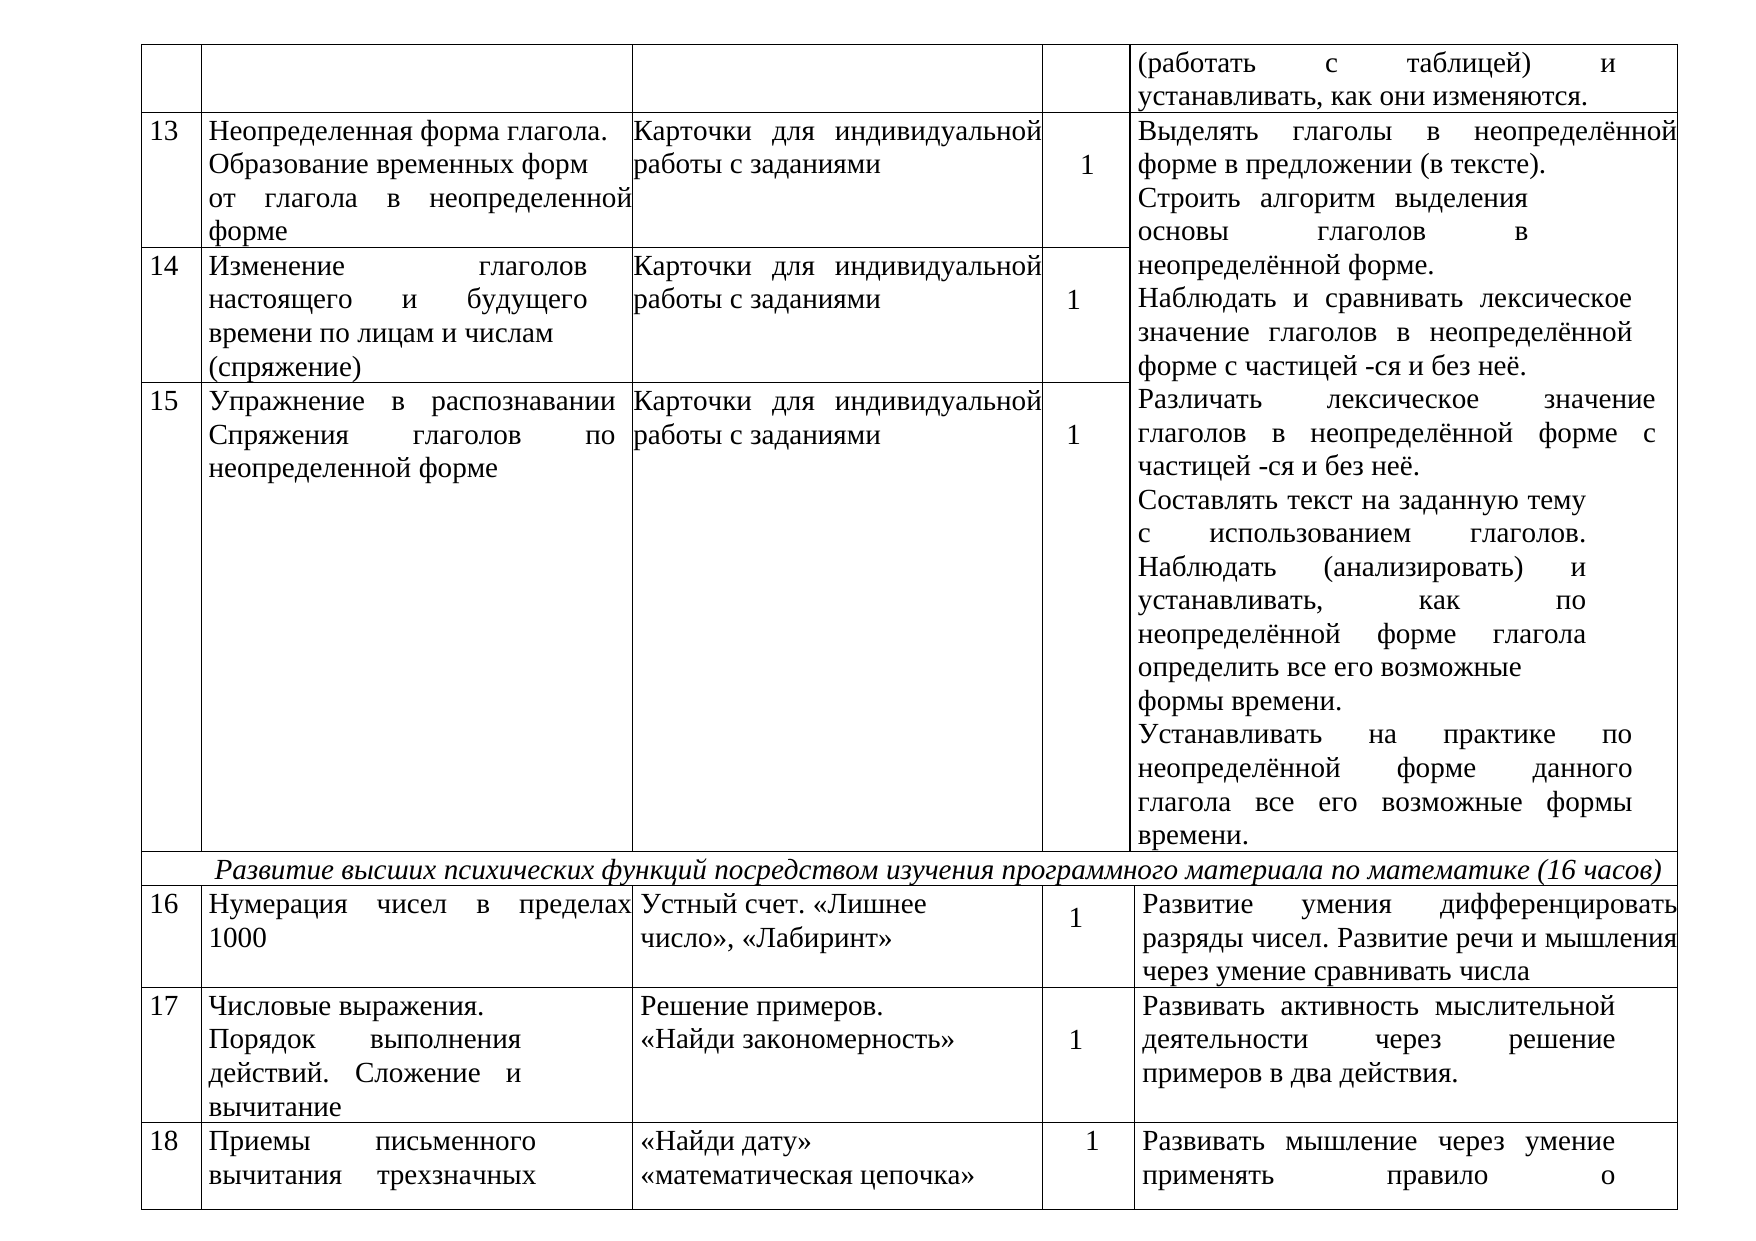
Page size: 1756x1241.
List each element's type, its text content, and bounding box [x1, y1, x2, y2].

table_cell Развитие умения дифференцировать разряды чисел. Развитие речи и мышления через умение сравнивать числа [1135, 886, 1677, 987]
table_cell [633, 1123, 1042, 1208]
table_cell 1 [1043, 113, 1129, 247]
table_cell Решение примеров. «Найди закономерность» [633, 988, 1042, 1122]
table_cell 17 [142, 988, 201, 1122]
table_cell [1135, 1123, 1677, 1208]
table_cell 1 [1043, 45, 1129, 112]
table_cell 14 [142, 248, 201, 382]
table_cell Упражнение в распознавании Спряжения глаголов по неопределенной форме [202, 383, 632, 851]
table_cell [202, 1123, 632, 1208]
table_cell 13 [142, 113, 201, 247]
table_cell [1131, 45, 1677, 112]
table_cell 18 [142, 1123, 201, 1208]
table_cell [202, 45, 632, 112]
table_cell Карточки для индивидуальной работы с заданиями [633, 113, 1042, 247]
table_cell 12 [142, 45, 201, 112]
table_cell 1 [1043, 1123, 1134, 1208]
table_cell 1 [1043, 988, 1134, 1122]
table_cell Карточки для индивидуальной работы с заданиями [633, 383, 1042, 851]
table_cell Выделять глаголы в неопределённой форме в предложении (в тексте). Строить алгоритм выделения основы глаголов в неопределённой форме. Наблюдать и сравнивать лексическое значение глаголов в неопределённой форме с частицей -ся и без неё. Различать лексическое значение глаголов в неопределённой форме с частицей -ся и без неё. Составлять текст на заданную тему с использованием глаголов. Наблюдать (анализировать) и устанавливать, как по неопределённой форме глагола определить все его возможные формы времени. Устанавливать на практике по неопределённой форме данного глагола все его возможные формы времени. [1131, 113, 1677, 851]
table_cell Нумерация чисел в пределах 1000 [202, 886, 632, 987]
table_cell 1 [1043, 248, 1129, 382]
table_cell 1 [1043, 383, 1129, 851]
table_cell Карточки для индивидуальной работы с заданиями [633, 248, 1042, 382]
table_cell Устный счет. «Лишнее число», «Лабиринт» [633, 886, 1042, 987]
table_cell 15 [142, 383, 201, 851]
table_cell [633, 45, 1042, 112]
table_cell 16 [142, 886, 201, 987]
table_cell 1 [1043, 886, 1134, 987]
table_cell Неопределенная форма глагола. Образование временных форм от глагола в неопределенной форме [202, 113, 632, 247]
table_cell Числовые выражения. Порядок выполнения действий. Сложение и вычитание [202, 988, 632, 1122]
table_cell Изменение глаголов настоящего и будущего времени по лицам и числам (спряжение) [202, 248, 632, 382]
table_cell Развитие высших психических функций посредством изучения программного материала по математике (16 часов) [142, 852, 1677, 885]
table_cell Развивать активность мыслительной деятельности через решение примеров в два действия. [1135, 988, 1677, 1122]
